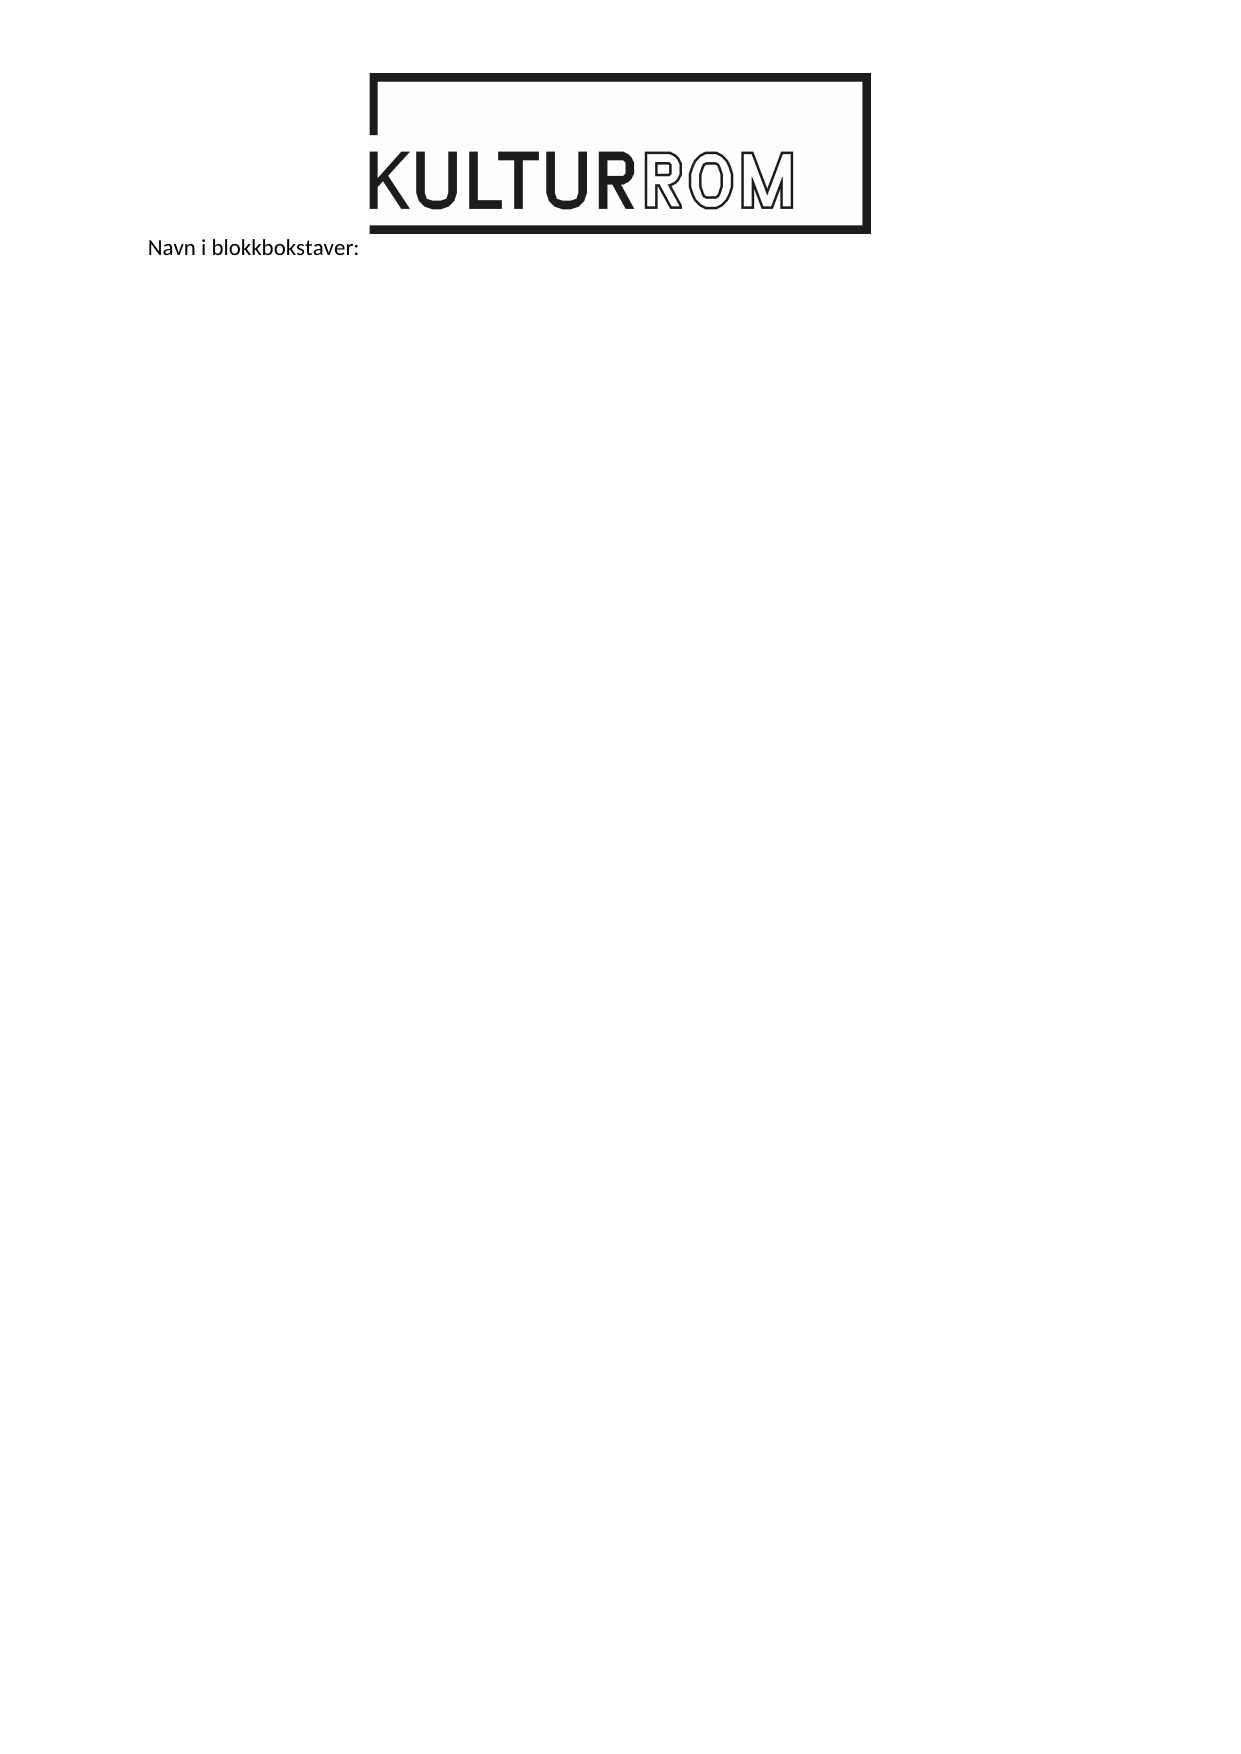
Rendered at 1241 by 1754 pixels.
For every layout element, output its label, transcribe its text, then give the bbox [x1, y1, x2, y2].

picture [369, 73, 871, 234]
text Navn i blokkbokstaver: [148, 233, 1093, 261]
